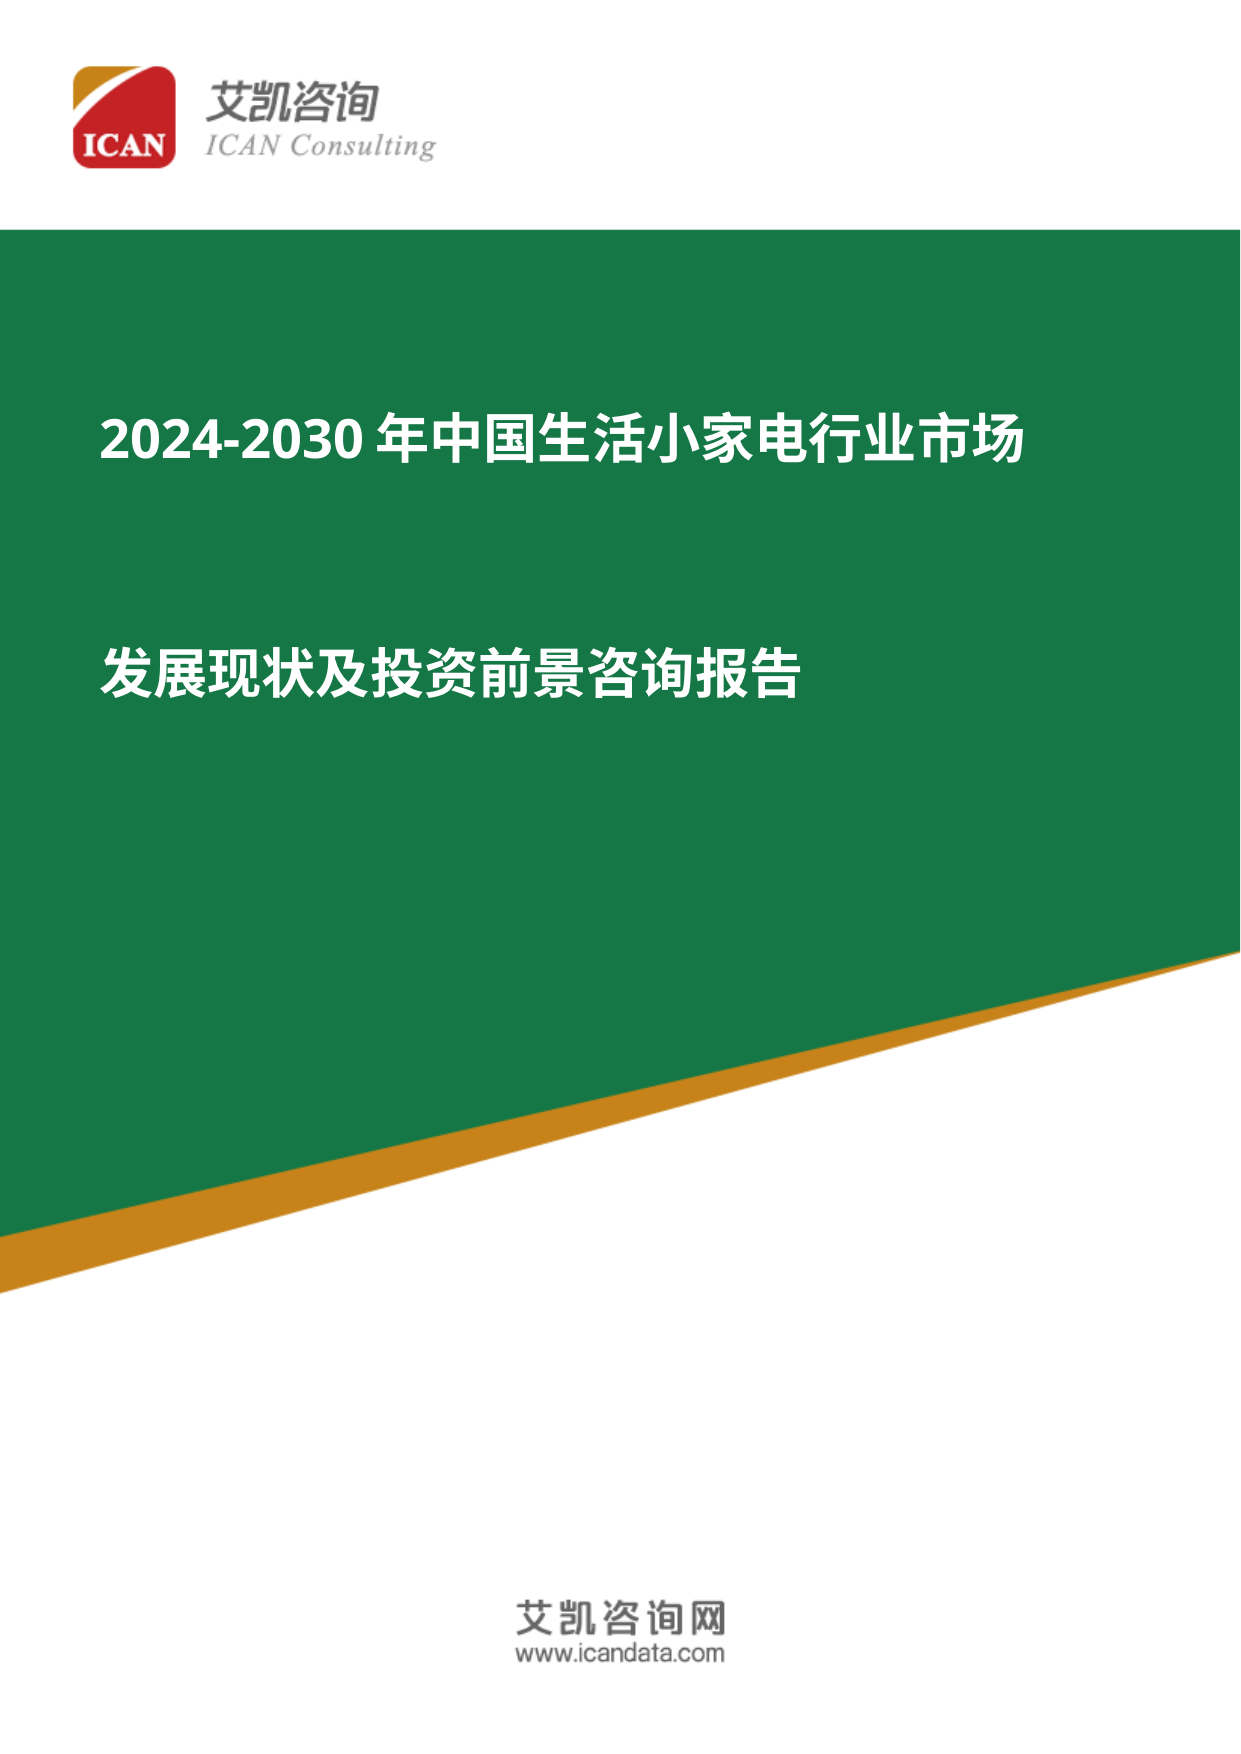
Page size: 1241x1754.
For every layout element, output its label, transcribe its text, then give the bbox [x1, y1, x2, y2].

picture [0, 5, 1241, 1754]
subtitle 2024-2030年中国生活小家电行业市场发展现状及投资前景咨询报告 [99, 386, 1053, 718]
